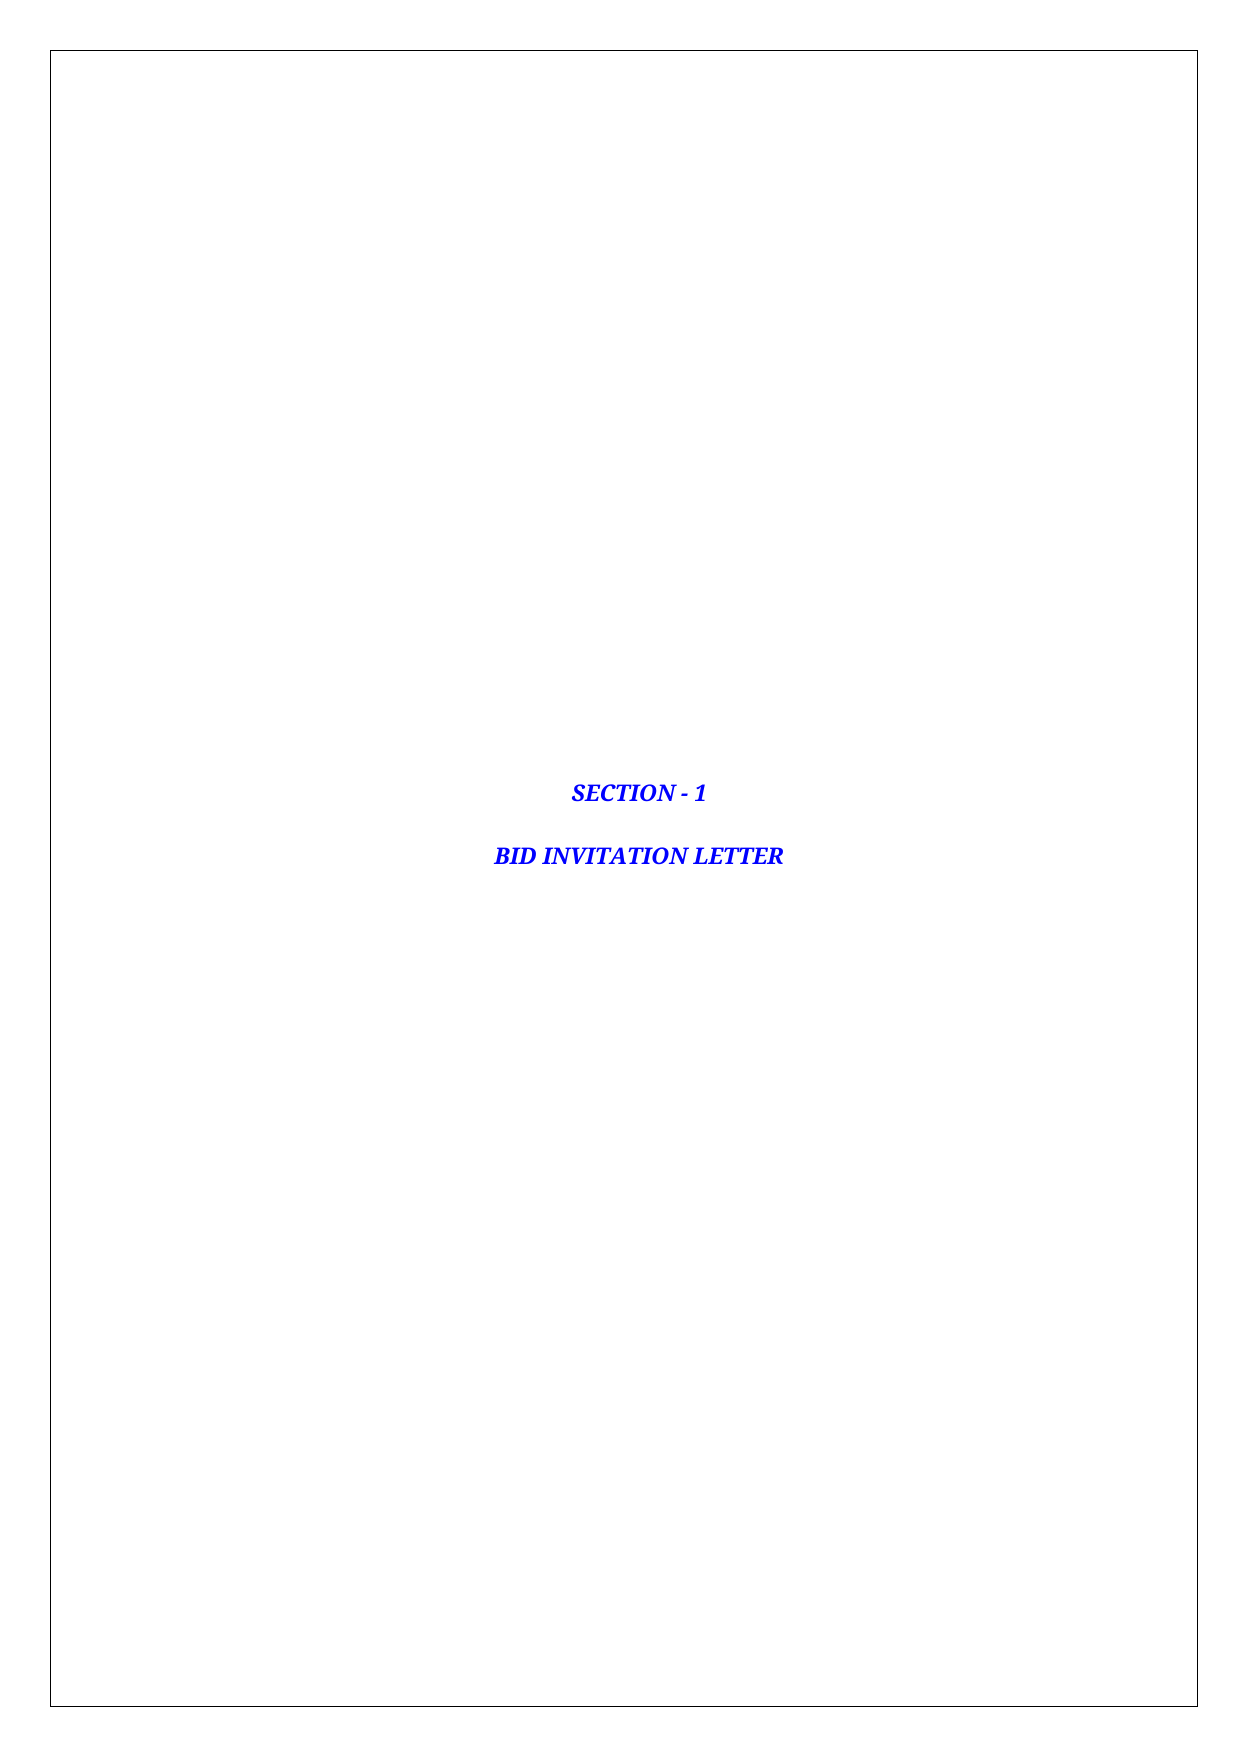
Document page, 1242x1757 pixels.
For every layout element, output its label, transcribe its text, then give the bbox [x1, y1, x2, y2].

text BID INVITATION LETTER [237, 840, 1043, 872]
subtitle SECTION - 1 [237, 777, 1044, 808]
